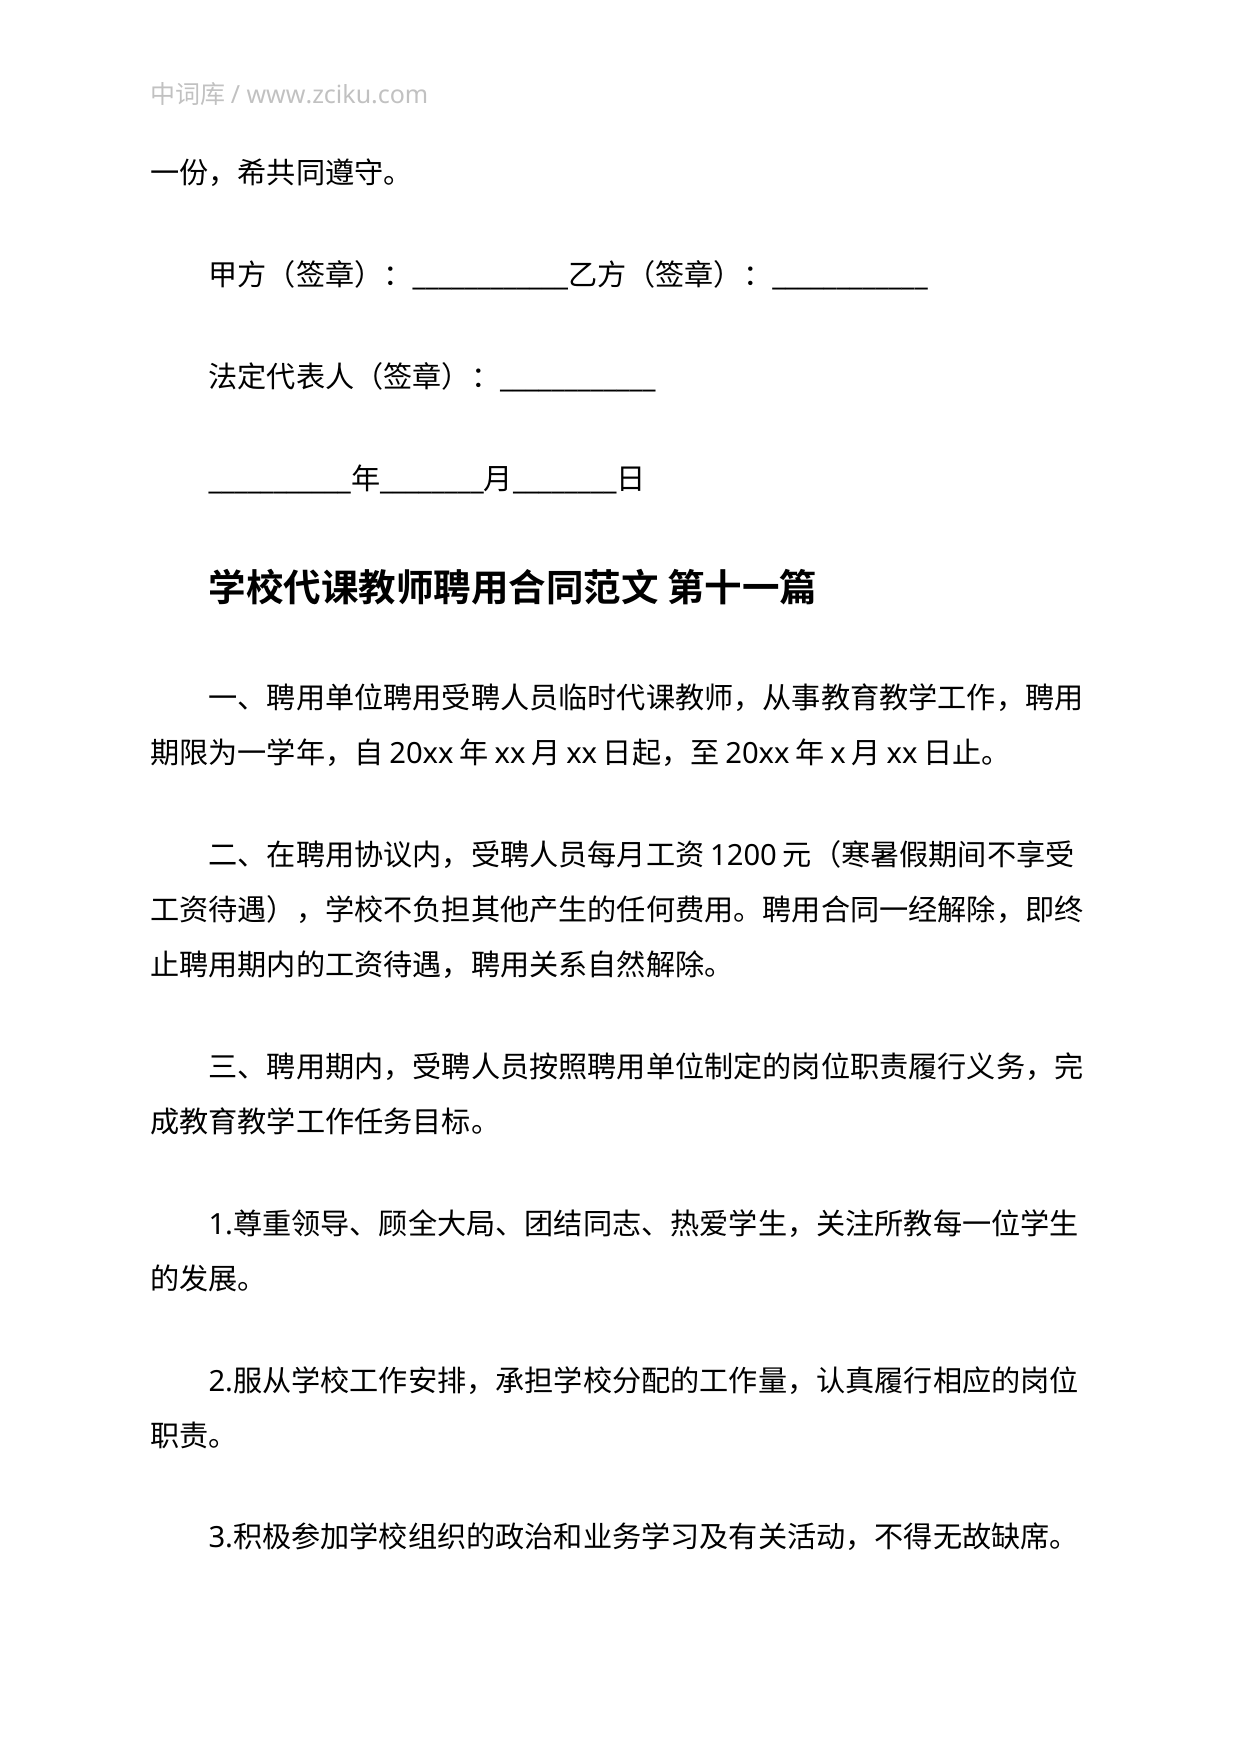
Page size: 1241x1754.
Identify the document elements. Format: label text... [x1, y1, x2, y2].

text 法定代表人（签章）：____________ [150, 354, 1090, 396]
text 三、聘用期内，受聘人员按照聘用单位制定的岗位职责履行义务，完成教育教学工作任务目标。 [150, 1044, 1090, 1141]
text 3.积极参加学校组织的政治和业务学习及有关活动，不得无故缺席。 [150, 1514, 1090, 1556]
text 学校代课教师聘用合同范文 第十一篇 [150, 558, 1090, 612]
text 二、在聘用协议内，受聘人员每月工资1200元（寒暑假期间不享受工资待遇），学校不负担其他产生的任何费用。聘用合同一经解除，即终止聘用期内的工资待遇，聘用关系自然解除。 [150, 832, 1090, 984]
text 1.尊重领导、顾全大局、团结同志、热爱学生，关注所教每一位学生的发展。 [150, 1200, 1090, 1298]
text 一、聘用单位聘用受聘人员临时代课教师，从事教育教学工作，聘用期限为一学年，自20xx年xx月xx日起，至20xx年x月xx日止。 [150, 675, 1090, 772]
text 2.服从学校工作安排，承担学校分配的工作量，认真履行相应的岗位职责。 [150, 1357, 1090, 1454]
text 甲方（签章）：____________乙方（签章）：____________ [150, 252, 1090, 294]
text ___________年________月________日 [150, 456, 1090, 498]
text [150, 150, 1090, 192]
